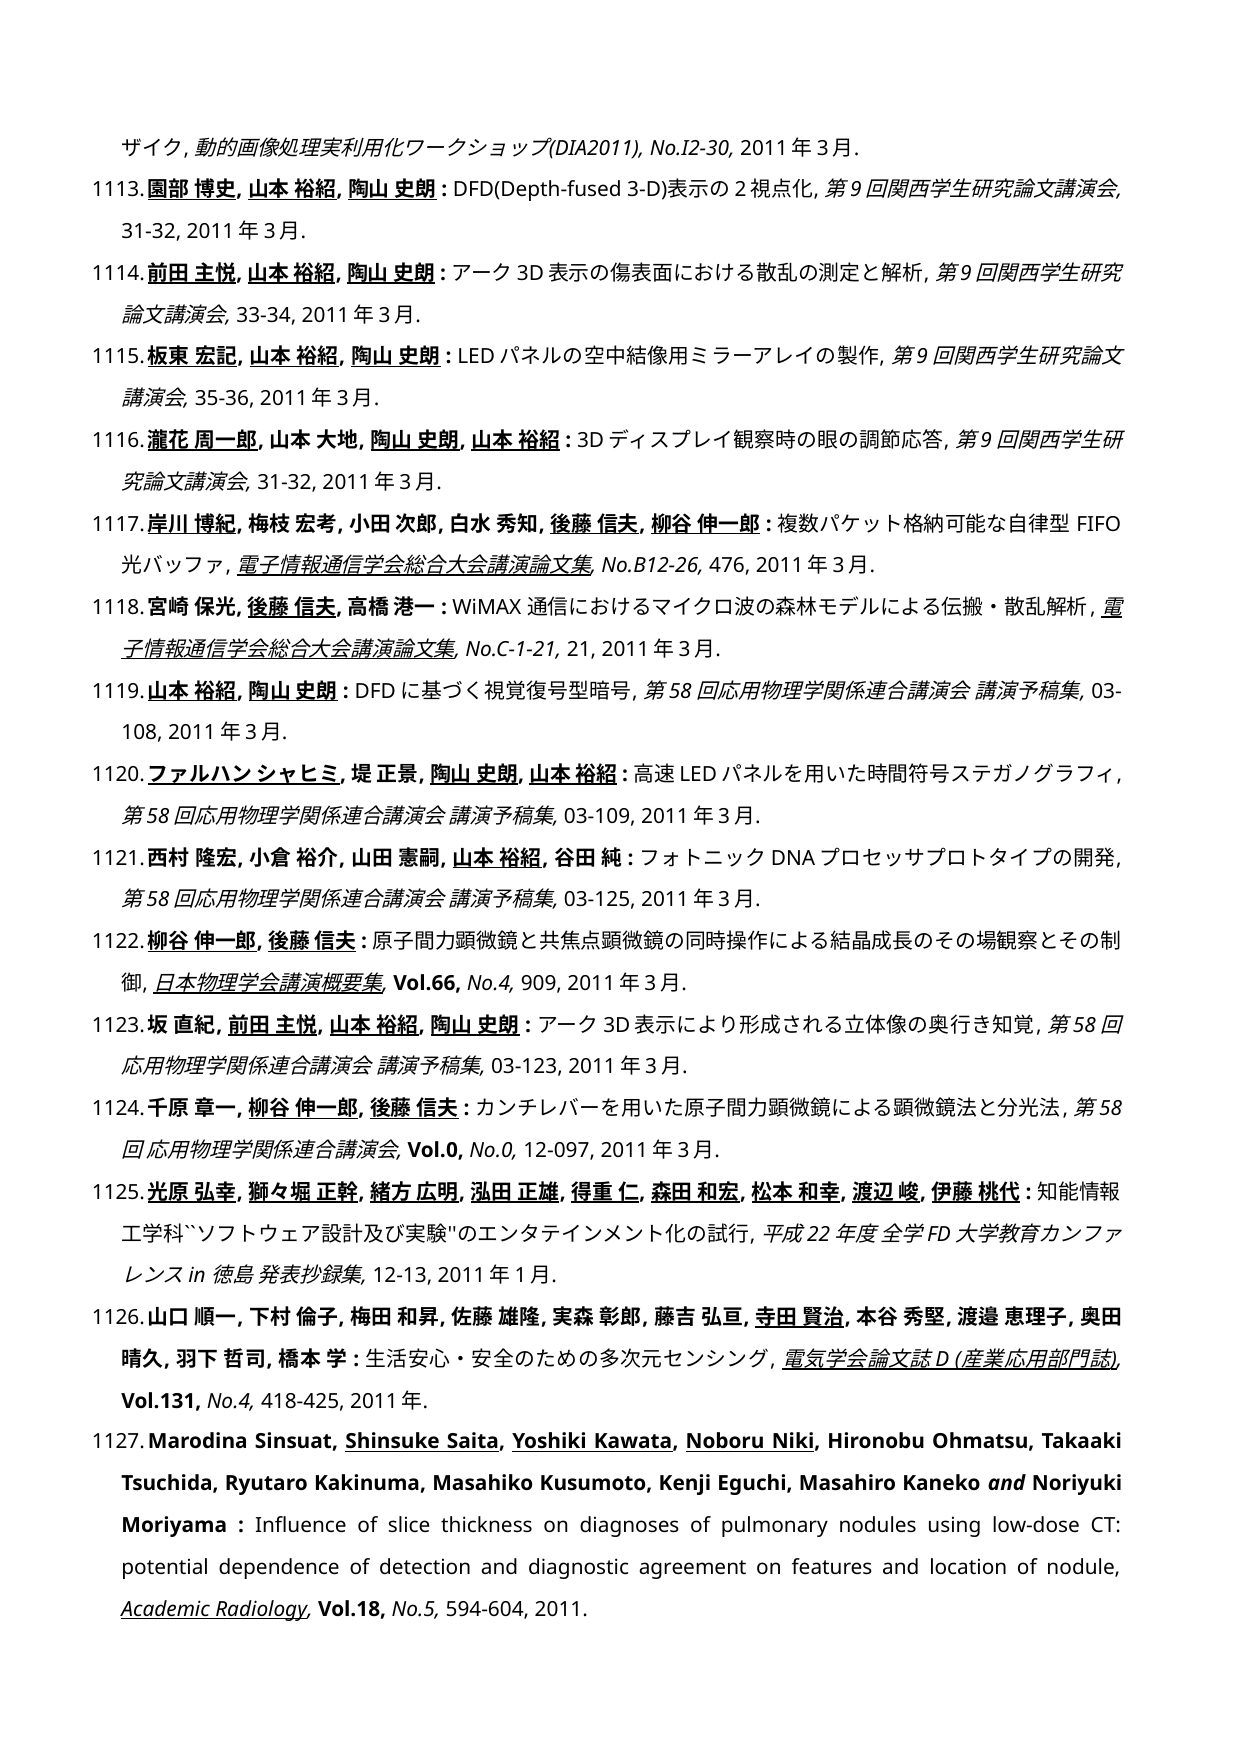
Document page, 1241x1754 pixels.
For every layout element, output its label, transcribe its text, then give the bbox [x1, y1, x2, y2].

list 宮崎 保光, 後藤 信夫, 高橋 港一 : WiMAX 通信におけるマイクロ波の森林モデルによる伝搬・散乱解析, 電子情報通信学会総合大会講演論文集, No.C-1-21, 21, 2011年3月. [92, 584, 1122, 668]
list 瀧花 周一郎, 山本 大地, 陶山 史朗, 山本 裕紹 : 3Dディスプレイ観察時の眼の調節応答, 第9回関西学生研究論文講演会, 31-32, 2011年3月. [92, 417, 1122, 501]
list 柳谷 伸一郎, 後藤 信夫 : 原子間力顕微鏡と共焦点顕微鏡の同時操作による結晶成長のその場観察とその制御, 日本物理学会講演概要集, Vol.66, No.4, 909, 2011年3月. [92, 919, 1122, 1002]
list 山本 裕紹, 陶山 史朗 : DFDに基づく視覚復号型暗号, 第58回応用物理学関係連合講演会 講演予稿集, 03-108, 2011年3月. [92, 668, 1122, 752]
list ファルハン シャヒミ, 堤 正景, 陶山 史朗, 山本 裕紹 : 高速LEDパネルを用いた時間符号ステガノグラフィ, 第58回応用物理学関係連合講演会 講演予稿集, 03-109, 2011年3月. [92, 752, 1122, 835]
list 坂 直紀, 前田 主悦, 山本 裕紹, 陶山 史朗 : アーク3D表示により形成される立体像の奥行き知覚, 第58回応用物理学関係連合講演会 講演予稿集, 03-123, 2011年3月. [92, 1002, 1122, 1086]
list 園部 博史, 山本 裕紹, 陶山 史朗 : DFD(Depth-fused 3-D)表示の2視点化, 第9回関西学生研究論文講演会, 31-32, 2011年3月. [92, 167, 1122, 250]
list 千原 章一, 柳谷 伸一郎, 後藤 信夫 : カンチレバーを用いた原子間力顕微鏡による顕微鏡法と分光法, 第58回 応用物理学関係連合講演会, Vol.0, No.0, 12-097, 2011年3月. [92, 1086, 1122, 1169]
list 西村 隆宏, 小倉 裕介, 山田 憲嗣, 山本 裕紹, 谷田 純 : フォトニックDNAプロセッサプロトタイプの開発, 第58回応用物理学関係連合講演会 講演予稿集, 03-125, 2011年3月. [92, 835, 1122, 919]
list 岸川 博紀, 梅枝 宏考, 小田 次郎, 白水 秀知, 後藤 信夫, 柳谷 伸一郎 : 複数パケット格納可能な自律型FIFO光バッファ, 電子情報通信学会総合大会講演論文集, No.B12-26, 476, 2011年3月. [92, 501, 1122, 584]
list 山口 順一, 下村 倫子, 梅田 和昇, 佐藤 雄隆, 実森 彰郎, 藤吉 弘亘, 寺田 賢治, 本谷 秀堅, 渡邉 恵理子, 奥田 晴久, 羽下 哲司, 橋本 学 : 生活安心・安全のための多次元センシング, 電気学会論文誌D (産業応用部門誌), Vol.131, No.4, 418-425, 2011年. [92, 1295, 1122, 1420]
list Marodina Sinsuat, Shinsuke Saita, Yoshiki Kawata, Noboru Niki, Hironobu Ohmatsu, Takaaki Tsuchida, Ryutaro Kakinuma, Masahiko Kusumoto, Kenji Eguchi, Masahiro Kaneko and Noriyuki Moriyama : Influence of slice thickness on diagnoses of pulmonary nodules using low-dose CT: potential dependence of detection and diagnostic agreement on features and location of nodule, Academic Radiology, Vol.18, No.5, 594-604, 2011. [92, 1420, 1122, 1629]
list 前田 主悦, 山本 裕紹, 陶山 史朗 : アーク3D表示の傷表面における散乱の測定と解析, 第9回関西学生研究論文講演会, 33-34, 2011年3月. [92, 250, 1122, 334]
list 板東 宏記, 山本 裕紹, 陶山 史朗 : LEDパネルの空中結像用ミラーアレイの製作, 第9回関西学生研究論文講演会, 35-36, 2011年3月. [92, 334, 1122, 417]
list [92, 125, 1122, 167]
list 光原 弘幸, 獅々堀 正幹, 緒方 広明, 泓田 正雄, 得重 仁, 森田 和宏, 松本 和幸, 渡辺 峻, 伊藤 桃代 : 知能情報工学科``ソフトウェア設計及び実験''のエンタテインメント化の試行, 平成22年度 全学FD大学教育カンファレンス in 徳島 発表抄録集, 12-13, 2011年1月. [92, 1169, 1122, 1295]
